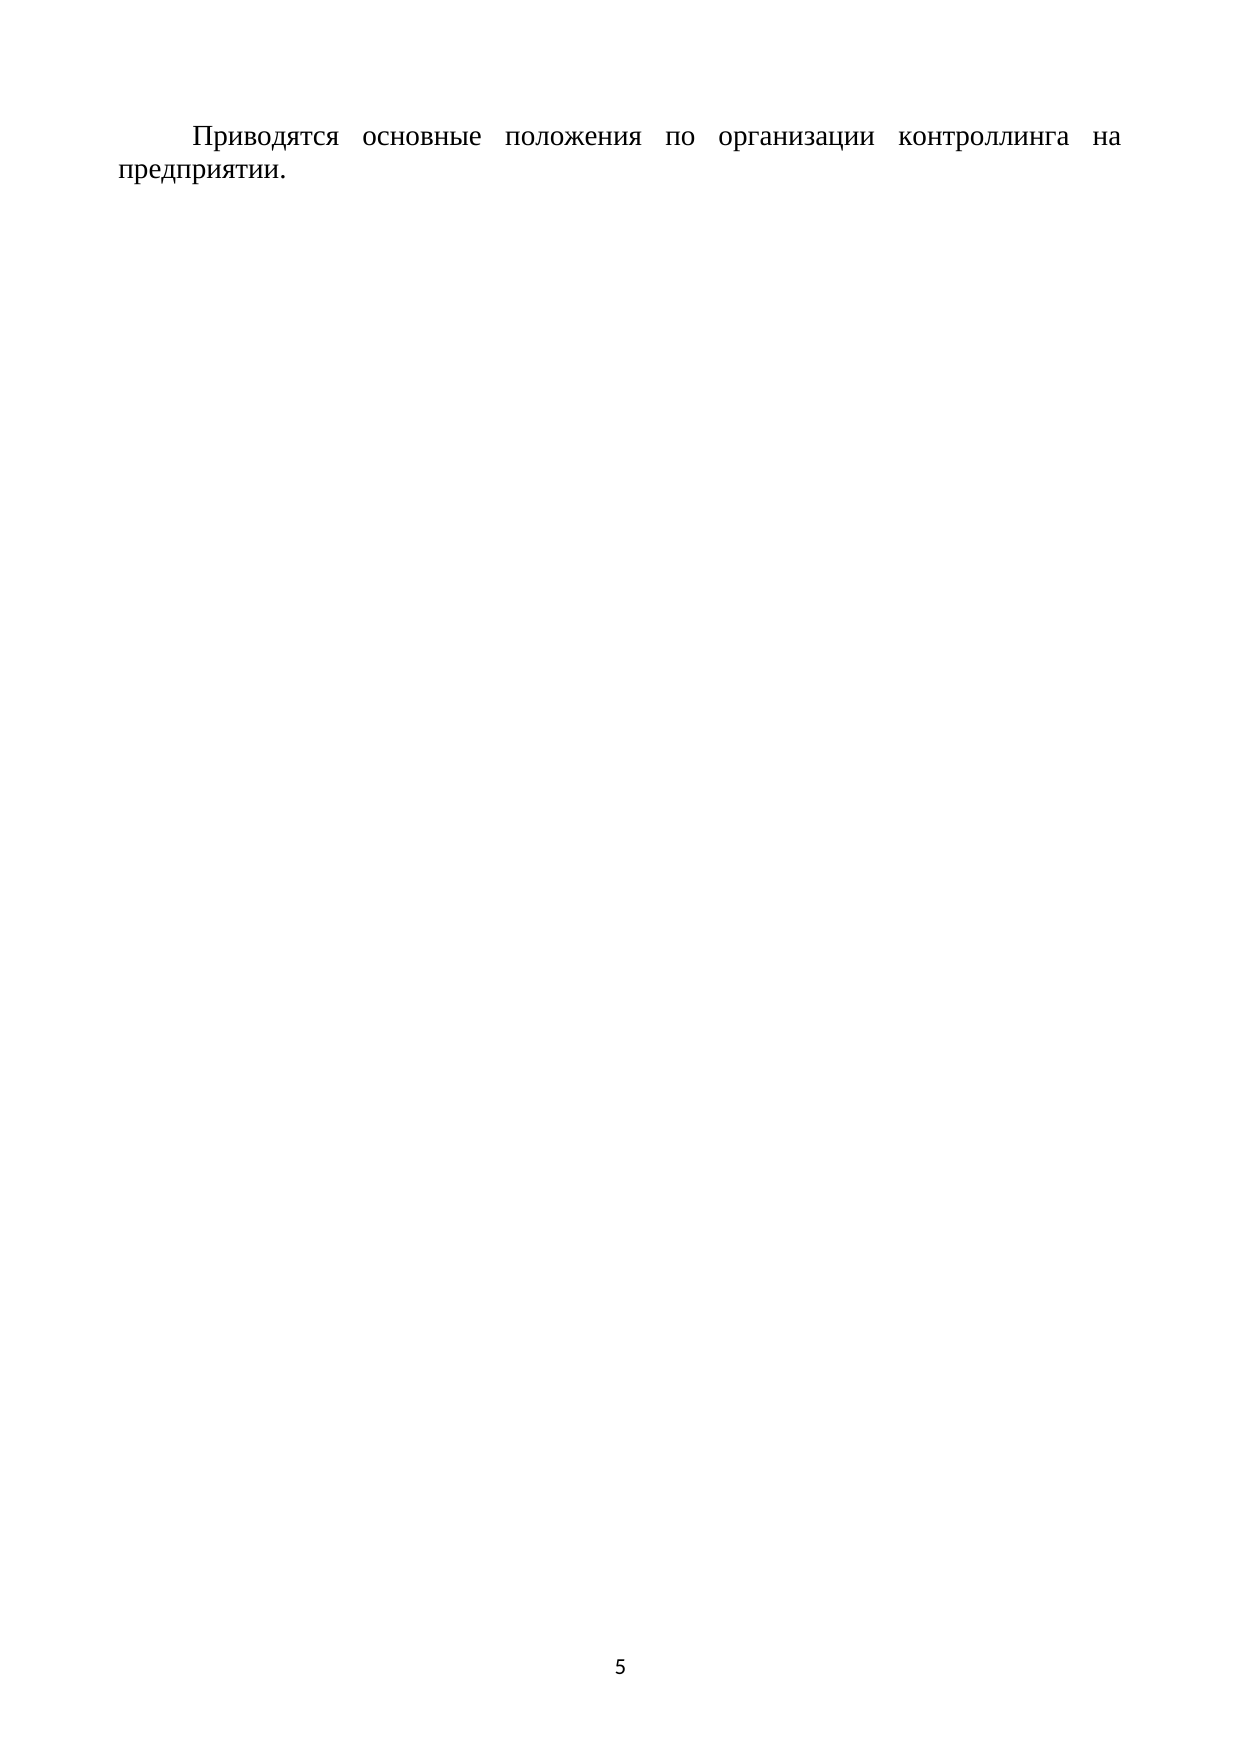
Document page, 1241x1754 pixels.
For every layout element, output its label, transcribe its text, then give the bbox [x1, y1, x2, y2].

text Приводятся основные положения по организации контроллинга на предприятии. [118, 118, 1122, 185]
